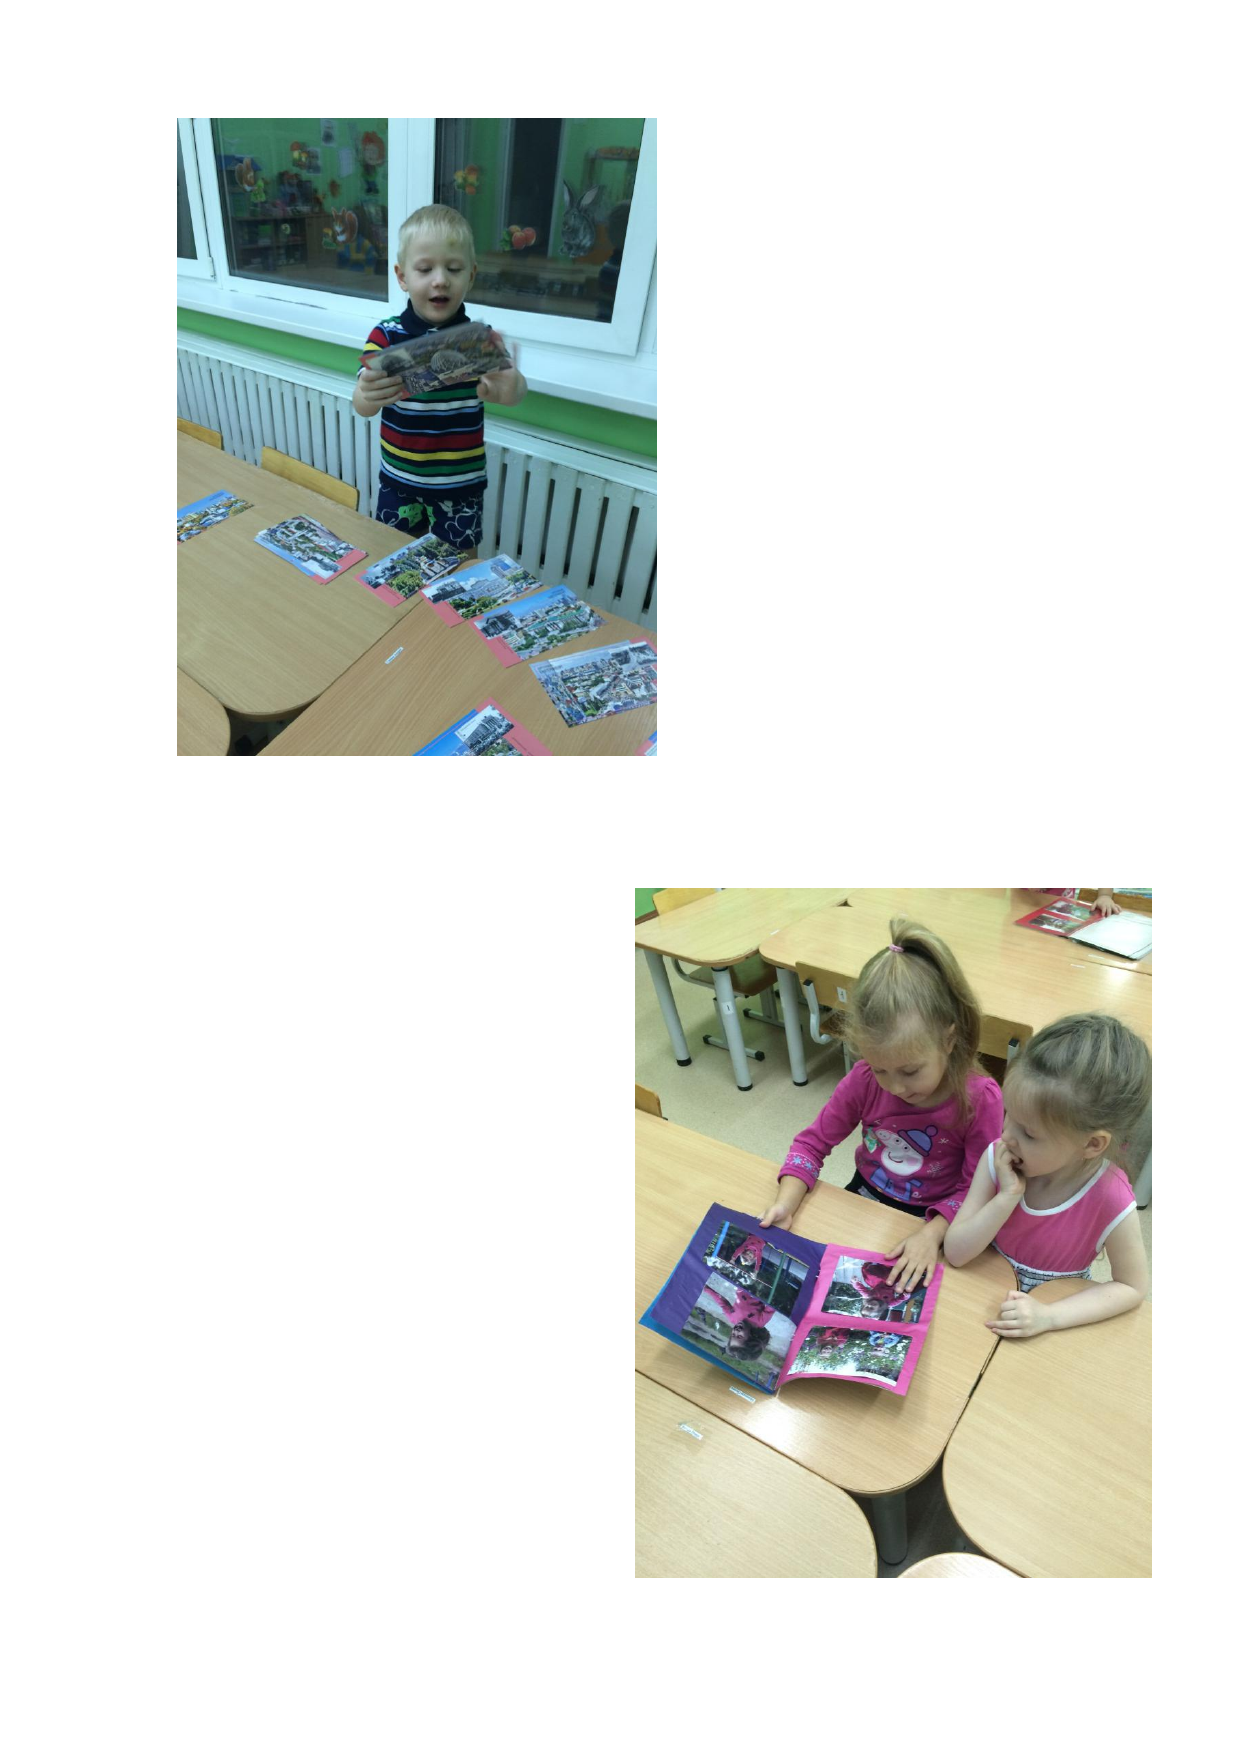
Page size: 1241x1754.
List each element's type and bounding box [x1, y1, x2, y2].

picture [177, 118, 657, 756]
picture [635, 888, 1152, 1578]
